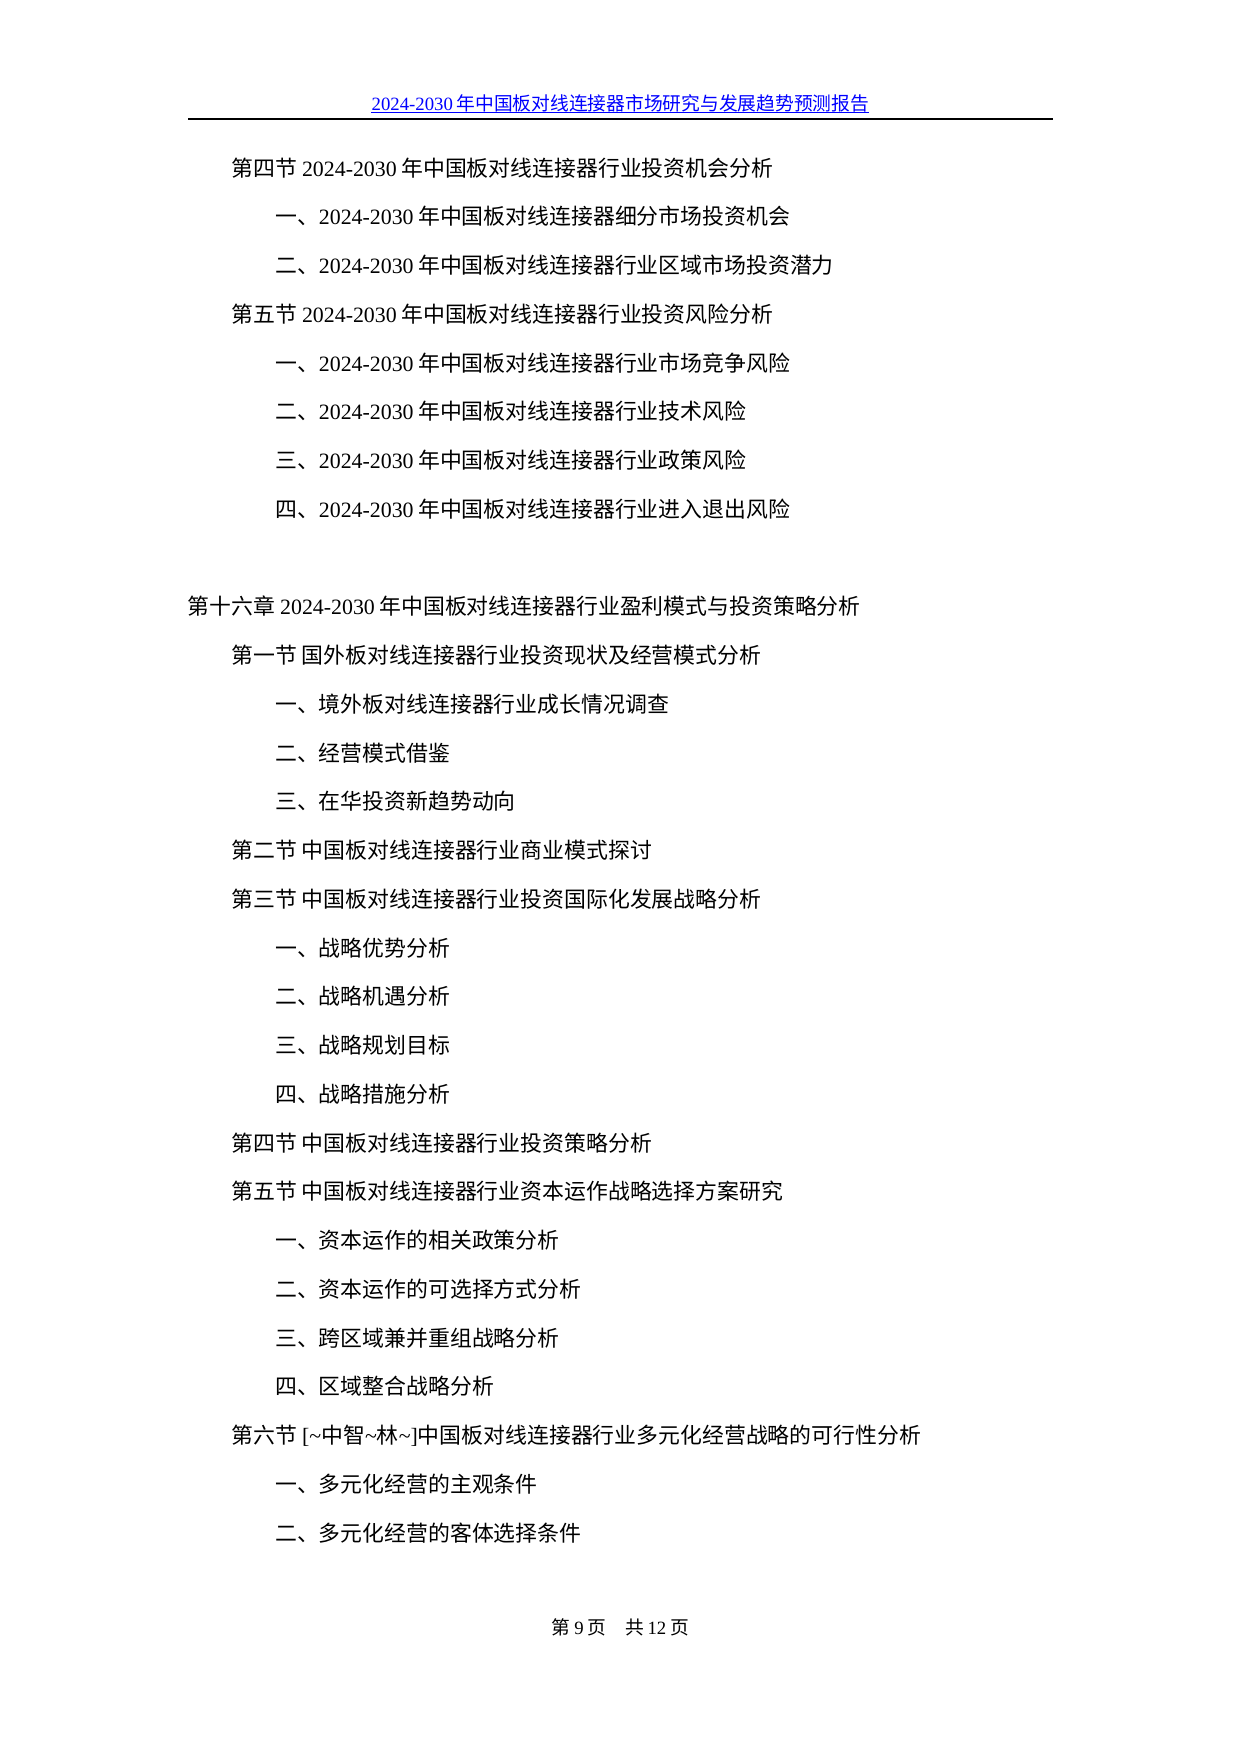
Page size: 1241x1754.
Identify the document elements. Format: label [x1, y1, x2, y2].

text [187, 150, 1053, 1548]
